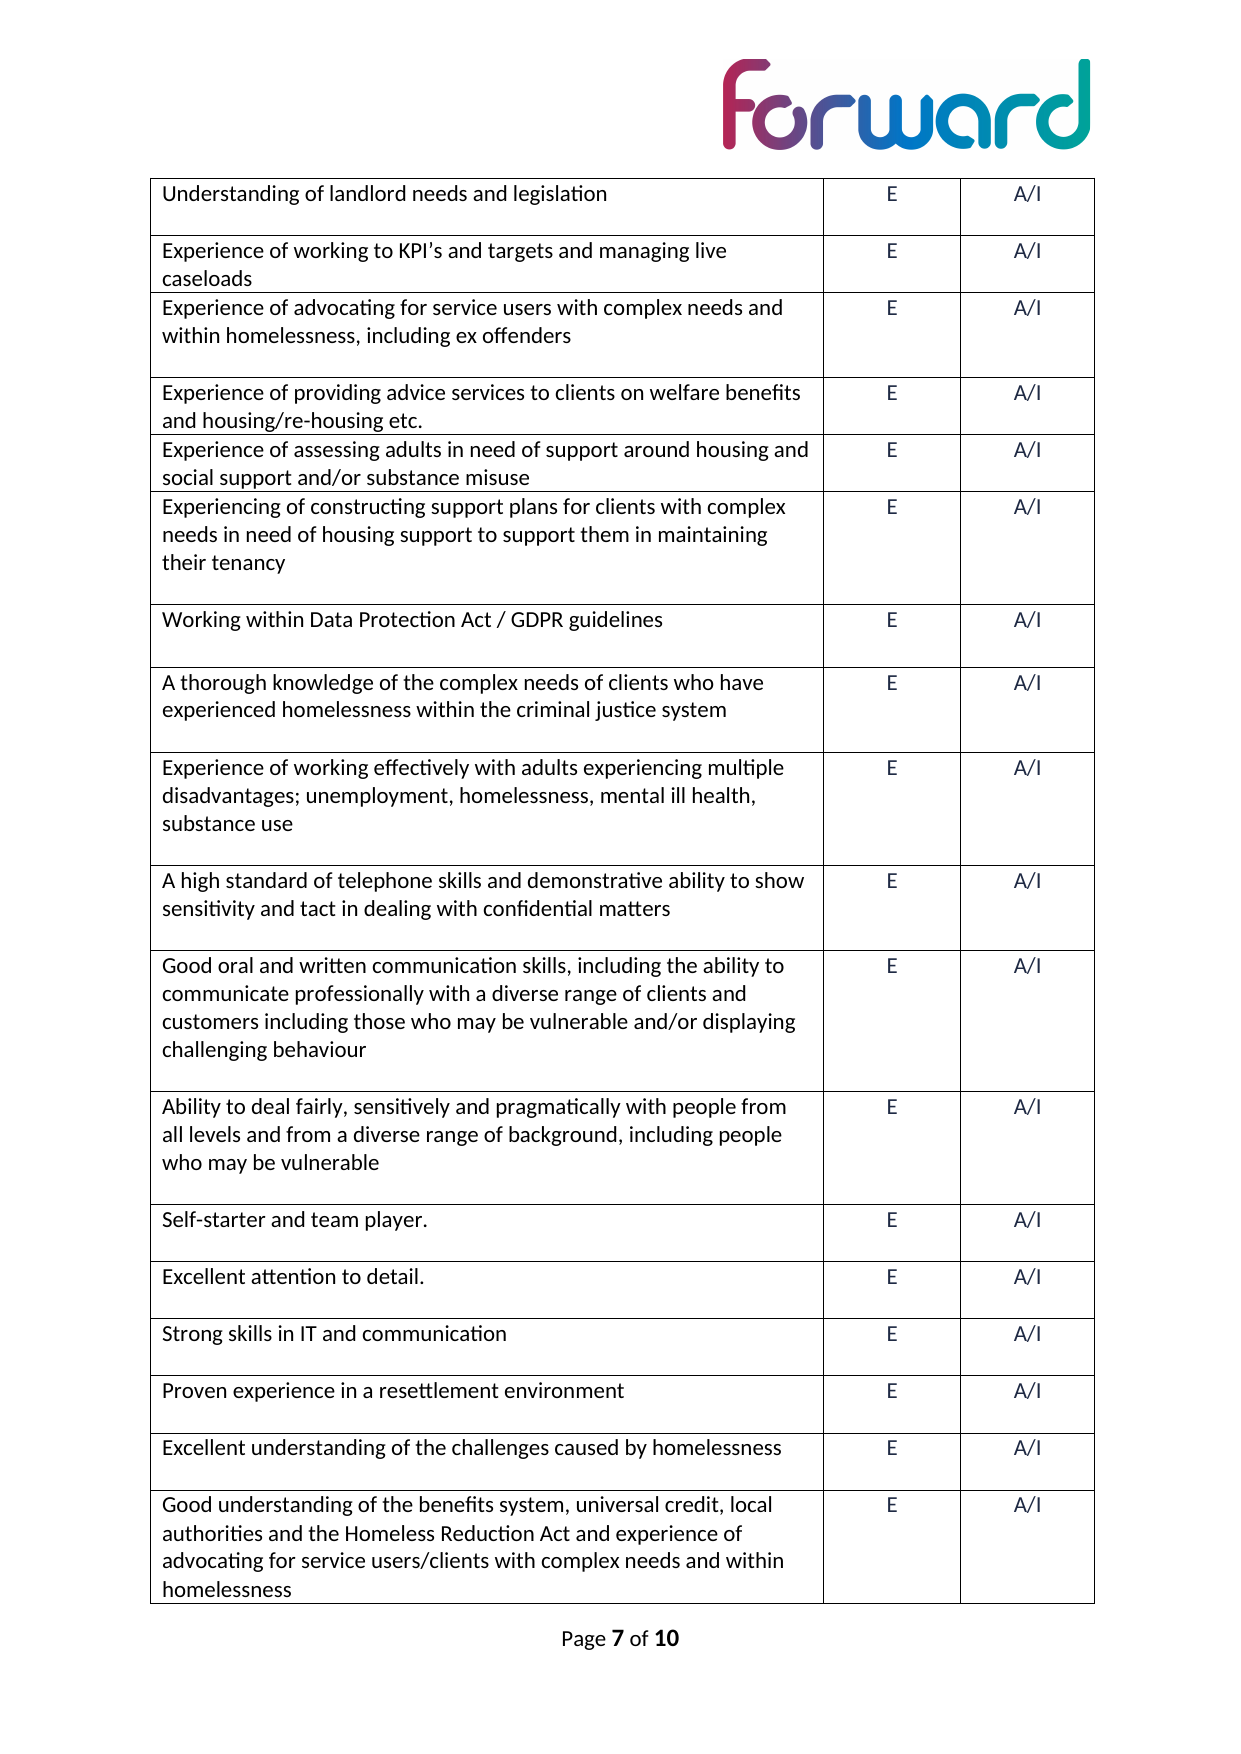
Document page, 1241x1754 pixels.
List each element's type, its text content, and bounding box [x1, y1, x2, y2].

table_cell A/I [961, 236, 1094, 292]
table_cell E [824, 1491, 960, 1603]
table_cell Strong skills in IT and communication [151, 1319, 823, 1375]
table_cell E [824, 866, 960, 950]
table_cell A/I [961, 866, 1094, 950]
table_cell E [824, 435, 960, 491]
table_cell E [824, 1092, 960, 1204]
table_cell Self-starter and team player. [151, 1205, 823, 1261]
table_cell A thorough knowledge of the complex needs of clients who have experienced homelessness within the criminal justice system [151, 668, 823, 752]
table_cell Good oral and written communication skills, including the ability to communicate professionally with a diverse range of clients and customers including those who may be vulnerable and/or displaying challenging behaviour [151, 951, 823, 1091]
table_cell E [824, 492, 960, 604]
table_cell Experience of working to KPI’s and targets and managing live caseloads [151, 236, 823, 292]
table_cell A/I [961, 668, 1094, 752]
table_cell Experiencing of constructing support plans for clients with complex needs in need of housing support to support them in maintaining their tenancy [151, 492, 823, 604]
table_cell A/I [961, 378, 1094, 434]
table_cell A/I [961, 293, 1094, 377]
table_cell Experience of working effectively with adults experiencing multiple disadvantages; unemployment, homelessness, mental ill health, substance use [151, 753, 823, 865]
table_cell E [824, 1434, 960, 1489]
table_cell Working within Data Protection Act / GDPR guidelines [151, 605, 823, 667]
table_cell E [824, 1205, 960, 1261]
picture [723, 59, 1091, 150]
table_cell E [824, 179, 960, 235]
table_cell A/I [961, 1491, 1094, 1603]
table_cell E [824, 1319, 960, 1375]
table_cell E [824, 605, 960, 667]
table_cell A/I [961, 179, 1094, 235]
table_cell Understanding of landlord needs and legislation [151, 179, 823, 235]
table_cell A/I [961, 1376, 1094, 1432]
table_cell E [824, 1262, 960, 1318]
table_cell A/I [961, 1319, 1094, 1375]
table_cell E [824, 378, 960, 434]
table_cell Excellent attention to detail. [151, 1262, 823, 1318]
table_cell A/I [961, 492, 1094, 604]
table_cell E [824, 951, 960, 1091]
table_cell E [824, 668, 960, 752]
table_cell E [824, 753, 960, 865]
table_cell E [824, 236, 960, 292]
table_cell A/I [961, 1092, 1094, 1204]
table_cell A/I [961, 1434, 1094, 1489]
table_cell A/I [961, 1262, 1094, 1318]
table_cell Experience of assessing adults in need of support around housing and social support and/or substance misuse [151, 435, 823, 491]
table_cell A/I [961, 1205, 1094, 1261]
table_cell Proven experience in a resettlement environment [151, 1376, 823, 1432]
table_cell E [824, 1376, 960, 1432]
table_cell A/I [961, 605, 1094, 667]
table_cell A high standard of telephone skills and demonstrative ability to show sensitivity and tact in dealing with confidential matters [151, 866, 823, 950]
table_cell E [824, 293, 960, 377]
table_cell Ability to deal fairly, sensitively and pragmatically with people from all levels and from a diverse range of background, including people who may be vulnerable [151, 1092, 823, 1204]
table_cell Experience of providing advice services to clients on welfare benefits and housing/re-housing etc. [151, 378, 823, 434]
table_cell A/I [961, 435, 1094, 491]
table_cell A/I [961, 951, 1094, 1091]
table_cell Experience of advocating for service users with complex needs and within homelessness, including ex offenders [151, 293, 823, 377]
table_cell Excellent understanding of the challenges caused by homelessness [151, 1434, 823, 1489]
table_cell A/I [961, 753, 1094, 865]
